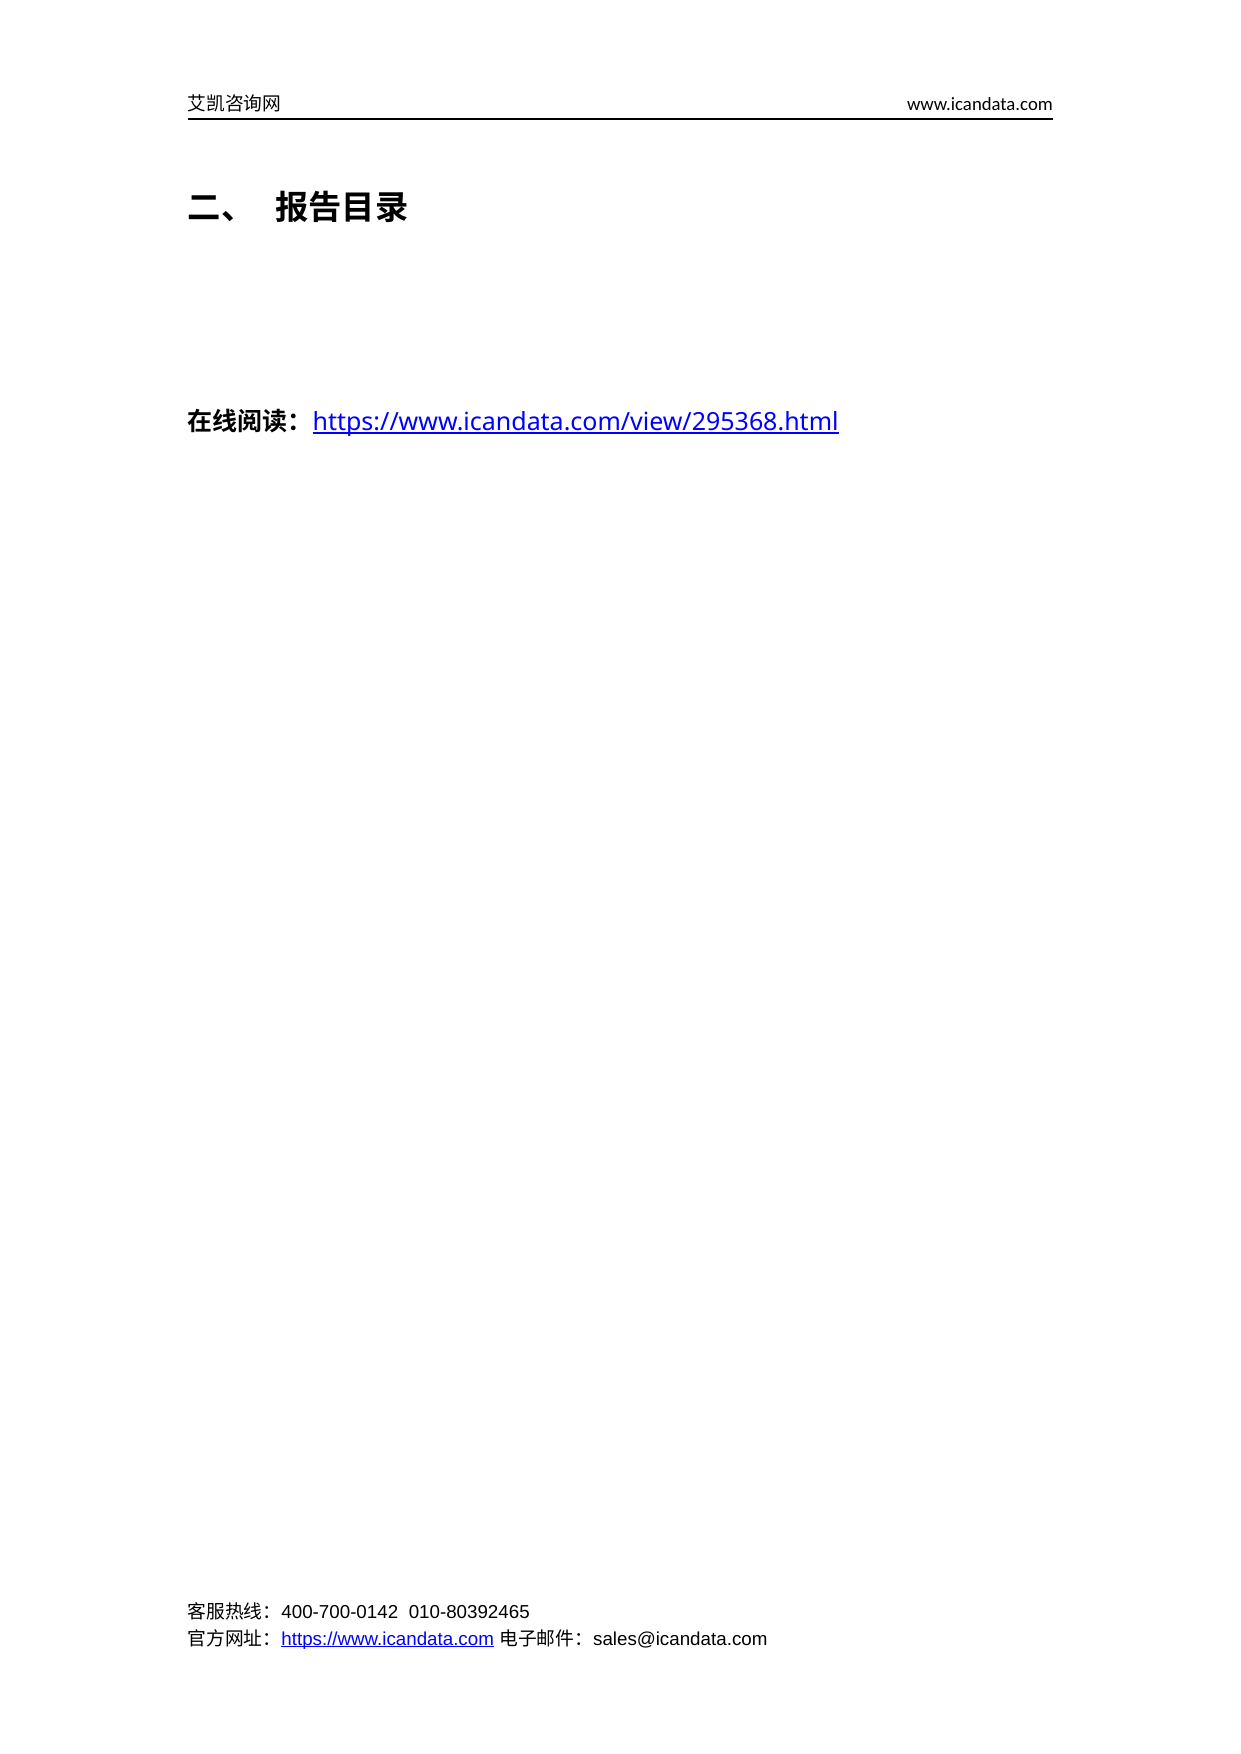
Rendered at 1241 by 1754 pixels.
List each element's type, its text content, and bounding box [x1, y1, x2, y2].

text 在线阅读：https://www.icandata.com/view/295368.html [187, 387, 1053, 452]
subtitle 报告目录 [187, 172, 1053, 237]
